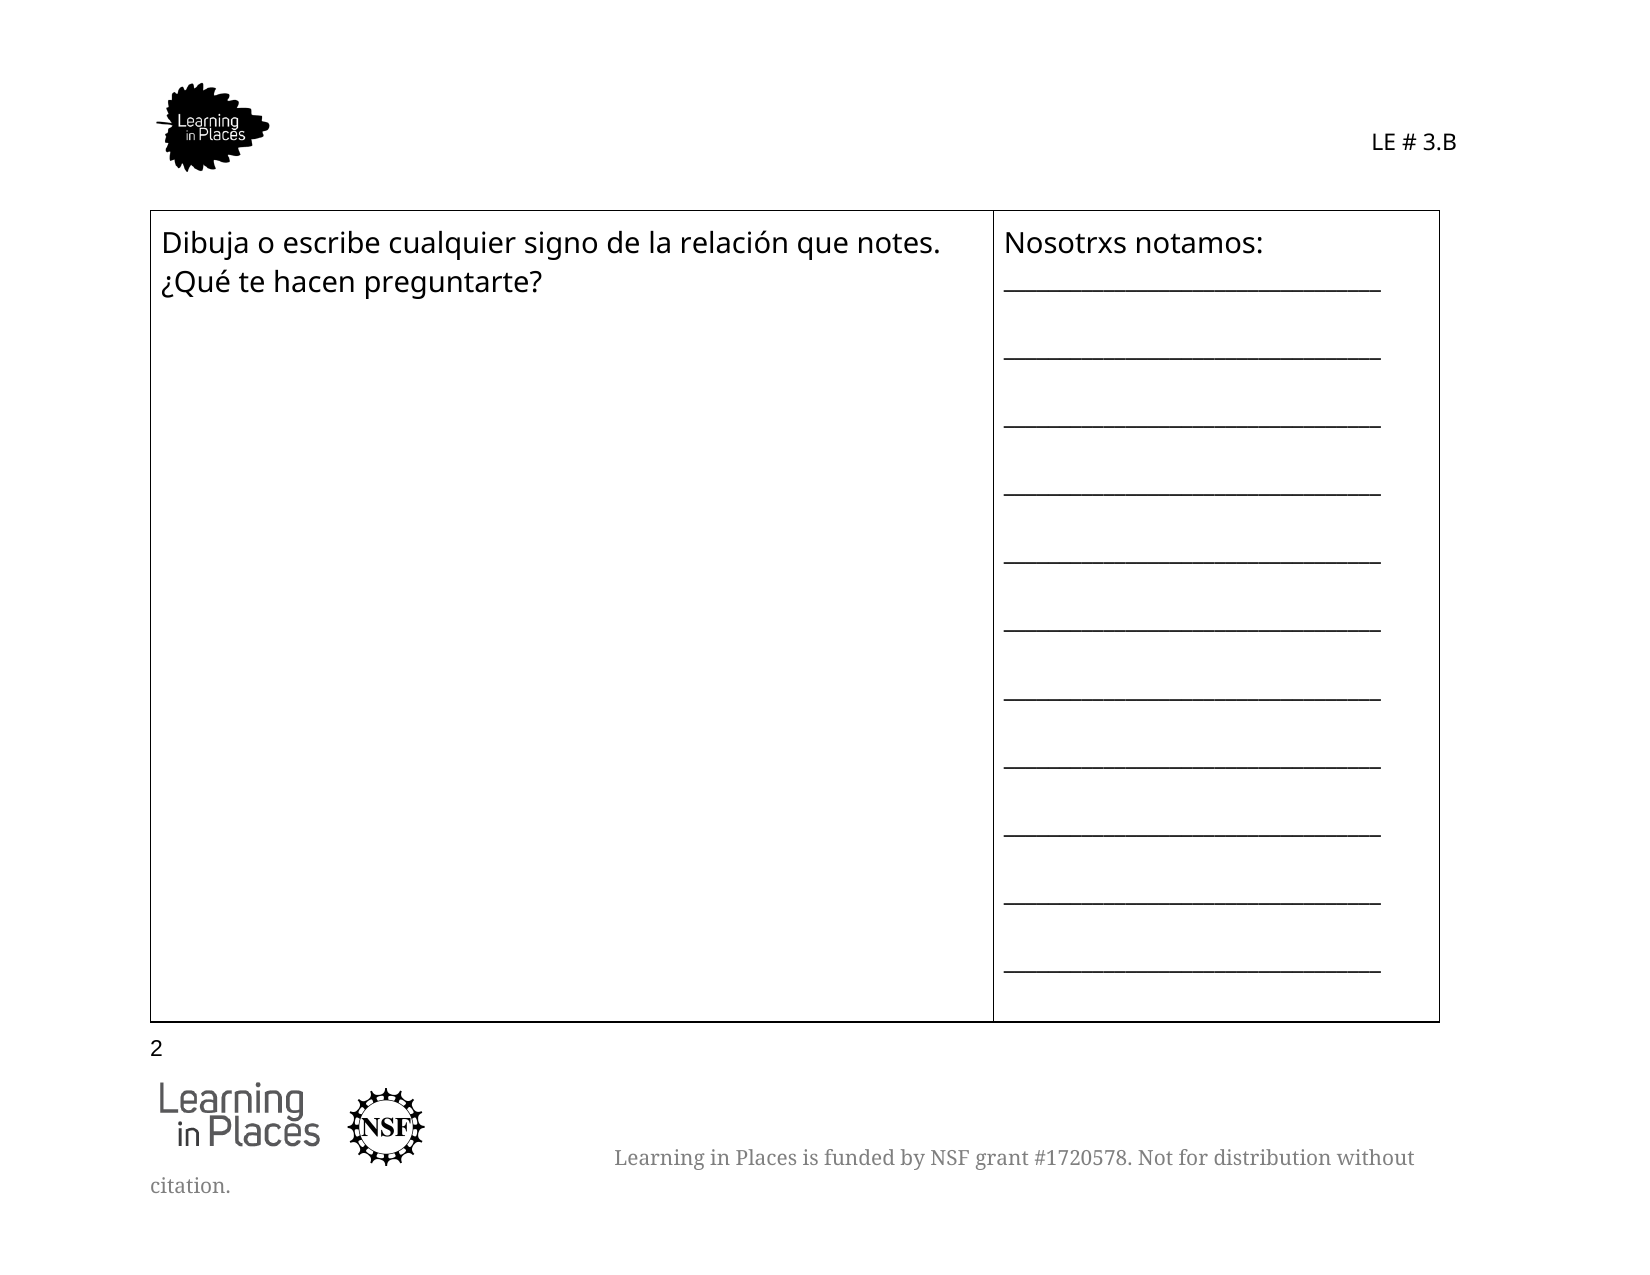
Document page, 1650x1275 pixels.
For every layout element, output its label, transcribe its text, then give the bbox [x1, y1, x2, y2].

picture [150, 75, 277, 179]
picture [150, 1061, 332, 1166]
table_header Dibuja o escribe cualquier signo de la relación que notes. ¿Qué te hacen preguntarte? [151, 211, 993, 1021]
picture [347, 1088, 425, 1166]
